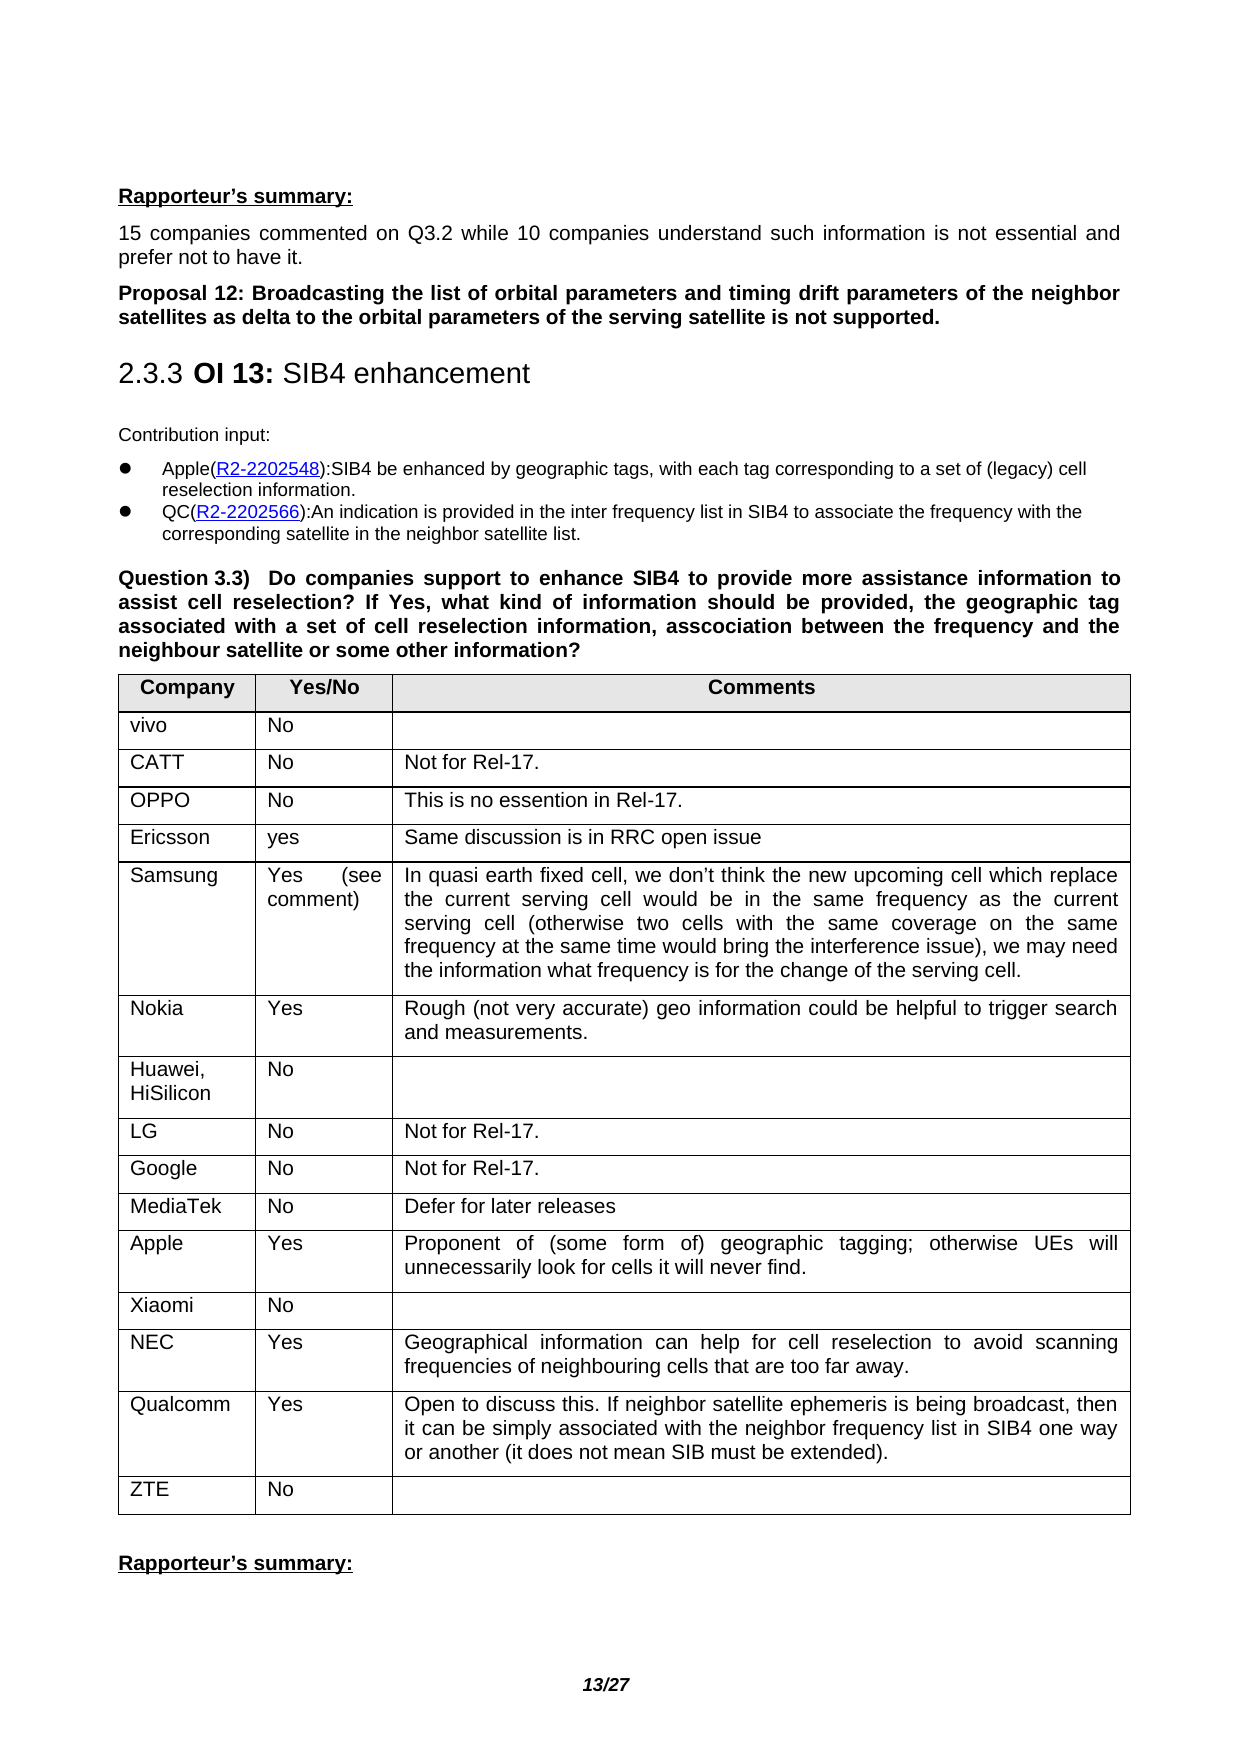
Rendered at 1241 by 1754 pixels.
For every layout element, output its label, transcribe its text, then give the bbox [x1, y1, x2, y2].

table_cell Xiaomi [119, 1293, 255, 1329]
table_header Company [119, 675, 255, 711]
table_cell OPPO [119, 788, 255, 824]
table_cell Same discussion is in RRC open issue [393, 825, 1130, 861]
table_cell Not for Rel-17. [393, 1119, 1130, 1155]
text Proposal 12: Broadcasting the list of orbital parameters and timing drift parameters of the neighbor satellites as delta to the orbital parameters of the serving satellite is not supported. [118, 281, 1122, 329]
table_cell Rough (not very accurate) geo information could be helpful to trigger search and measurements. [393, 996, 1130, 1056]
table_cell [393, 1057, 1130, 1118]
table_cell Samsung [119, 863, 255, 995]
table_cell No [256, 1119, 392, 1155]
table_cell In quasi earth fixed cell, we don’t think the new upcoming cell which replace the current serving cell would be in the same frequency as the current serving cell (otherwise two cells with the same coverage on the same frequency at the same time would bring the interference issue), we may need the information what frequency is for the change of the serving cell. [393, 863, 1130, 995]
table_cell Geographical information can help for cell reselection to avoid scanning frequencies of neighbouring cells that are too far away. [393, 1330, 1130, 1391]
table_cell CATT [119, 750, 255, 786]
table_cell LG [119, 1119, 255, 1155]
subtitle OI 13: SIB4 enhancement [118, 356, 1122, 390]
text Question 3.3) Do companies support to enhance SIB4 to provide more assistance information to assist cell reselection? If Yes, what kind of information should be provided, the geographic tag associated with a set of cell reselection information, asscociation between the frequency and the neighbour satellite or some other information? [118, 566, 1122, 661]
table_cell Open to discuss this. If neighbor satellite ephemeris is being broadcast, then it can be simply associated with the neighbor frequency list in SIB4 one way or another (it does not mean SIB must be extended). [393, 1392, 1130, 1476]
list Apple(R2-2202548):SIB4 be enhanced by geographic tags, with each tag corresponding to a set of (legacy) cell reselection information. [118, 458, 1122, 501]
table_cell No [256, 788, 392, 824]
table_cell No [256, 1194, 392, 1230]
table_cell MediaTek [119, 1194, 255, 1230]
text Rapporteur’s summary: [118, 184, 1122, 208]
table_cell [393, 1293, 1130, 1329]
table_cell Yes [256, 1330, 392, 1391]
table_cell Ericsson [119, 825, 255, 861]
table_cell Google [119, 1156, 255, 1193]
table_cell Yes (see comment) [256, 863, 392, 995]
table_cell Huawei, HiSilicon [119, 1057, 255, 1118]
table_cell [393, 713, 1130, 749]
text Rapporteur’s summary: [118, 1551, 1122, 1575]
table_cell This is no essention in Rel-17. [393, 788, 1130, 824]
table_cell Apple [119, 1231, 255, 1292]
table_cell No [256, 1057, 392, 1118]
table_cell No [256, 713, 392, 749]
table_cell ZTE [119, 1477, 255, 1513]
table_cell Not for Rel-17. [393, 1156, 1130, 1193]
table_cell Yes [256, 1392, 392, 1476]
table_cell vivo [119, 713, 255, 749]
table_cell Yes [256, 996, 392, 1056]
table_cell yes [256, 825, 392, 861]
table_cell No [256, 1477, 392, 1513]
table_cell Not for Rel-17. [393, 750, 1130, 786]
table_cell No [256, 750, 392, 786]
table_cell Qualcomm [119, 1392, 255, 1476]
table_cell [393, 1477, 1130, 1513]
table_header Comments [393, 675, 1130, 711]
text 15 companies commented on Q3.2 while 10 companies understand such information is not essential and prefer not to have it. [118, 221, 1122, 268]
table_cell No [256, 1293, 392, 1329]
text Contribution input: [118, 423, 1122, 445]
table_header Yes/No [256, 675, 392, 711]
table_cell Yes [256, 1231, 392, 1292]
table_cell Nokia [119, 996, 255, 1056]
table_cell NEC [119, 1330, 255, 1391]
list QC(R2-2202566):An indication is provided in the inter frequency list in SIB4 to associate the frequency with the corresponding satellite in the neighbor satellite list. [118, 501, 1122, 544]
table_cell Proponent of (some form of) geographic tagging; otherwise UEs will unnecessarily look for cells it will never find. [393, 1231, 1130, 1292]
table_cell Defer for later releases [393, 1194, 1130, 1230]
table_cell No [256, 1156, 392, 1193]
